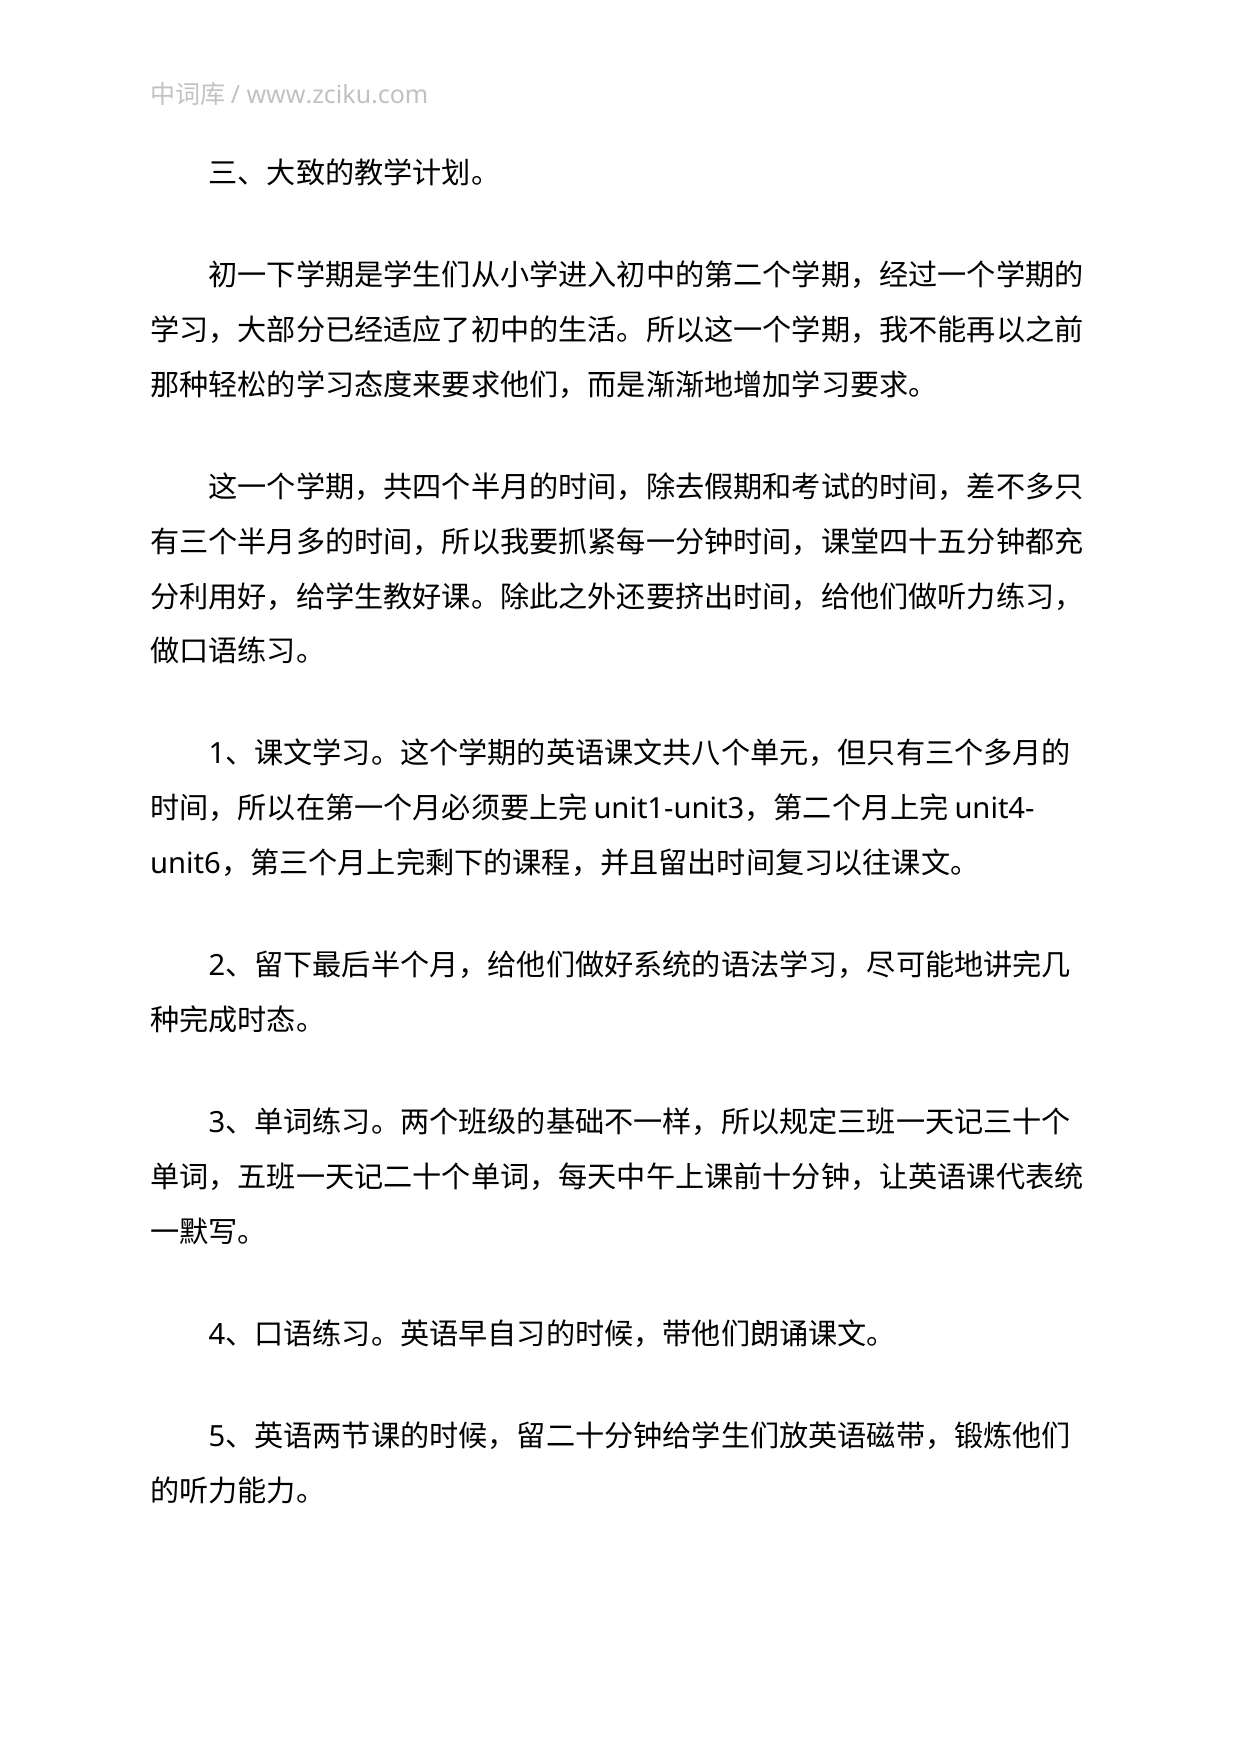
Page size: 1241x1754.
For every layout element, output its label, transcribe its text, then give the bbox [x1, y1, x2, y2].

text 1、课文学习。这个学期的英语课文共八个单元，但只有三个多月的时间，所以在第一个月必须要上完unit1-unit3，第二个月上完unit4-unit6，第三个月上完剩下的课程，并且留出时间复习以往课文。 [150, 730, 1090, 882]
text 4、口语练习。英语早自习的时候，带他们朗诵课文。 [150, 1310, 1090, 1353]
text 5、英语两节课的时候，留二十分钟给学生们放英语磁带，锻炼他们的听力能力。 [150, 1412, 1090, 1509]
text 3、单词练习。两个班级的基础不一样，所以规定三班一天记三十个单词，五班一天记二十个单词，每天中午上课前十分钟，让英语课代表统一默写。 [150, 1098, 1090, 1251]
text 2、留下最后半个月，给他们做好系统的语法学习，尽可能地讲完几种完成时态。 [150, 942, 1090, 1039]
text 这一个学期，共四个半月的时间，除去假期和考试的时间，差不多只有三个半月多的时间，所以我要抓紧每一分钟时间，课堂四十五分钟都充分利用好，给学生教好课。除此之外还要挤出时间，给他们做听力练习，做口语练习。 [150, 463, 1090, 670]
text 三、大致的教学计划。 [150, 150, 1090, 192]
text 初一下学期是学生们从小学进入初中的第二个学期，经过一个学期的学习，大部分已经适应了初中的生活。所以这一个学期，我不能再以之前那种轻松的学习态度来要求他们，而是渐渐地增加学习要求。 [150, 252, 1090, 404]
